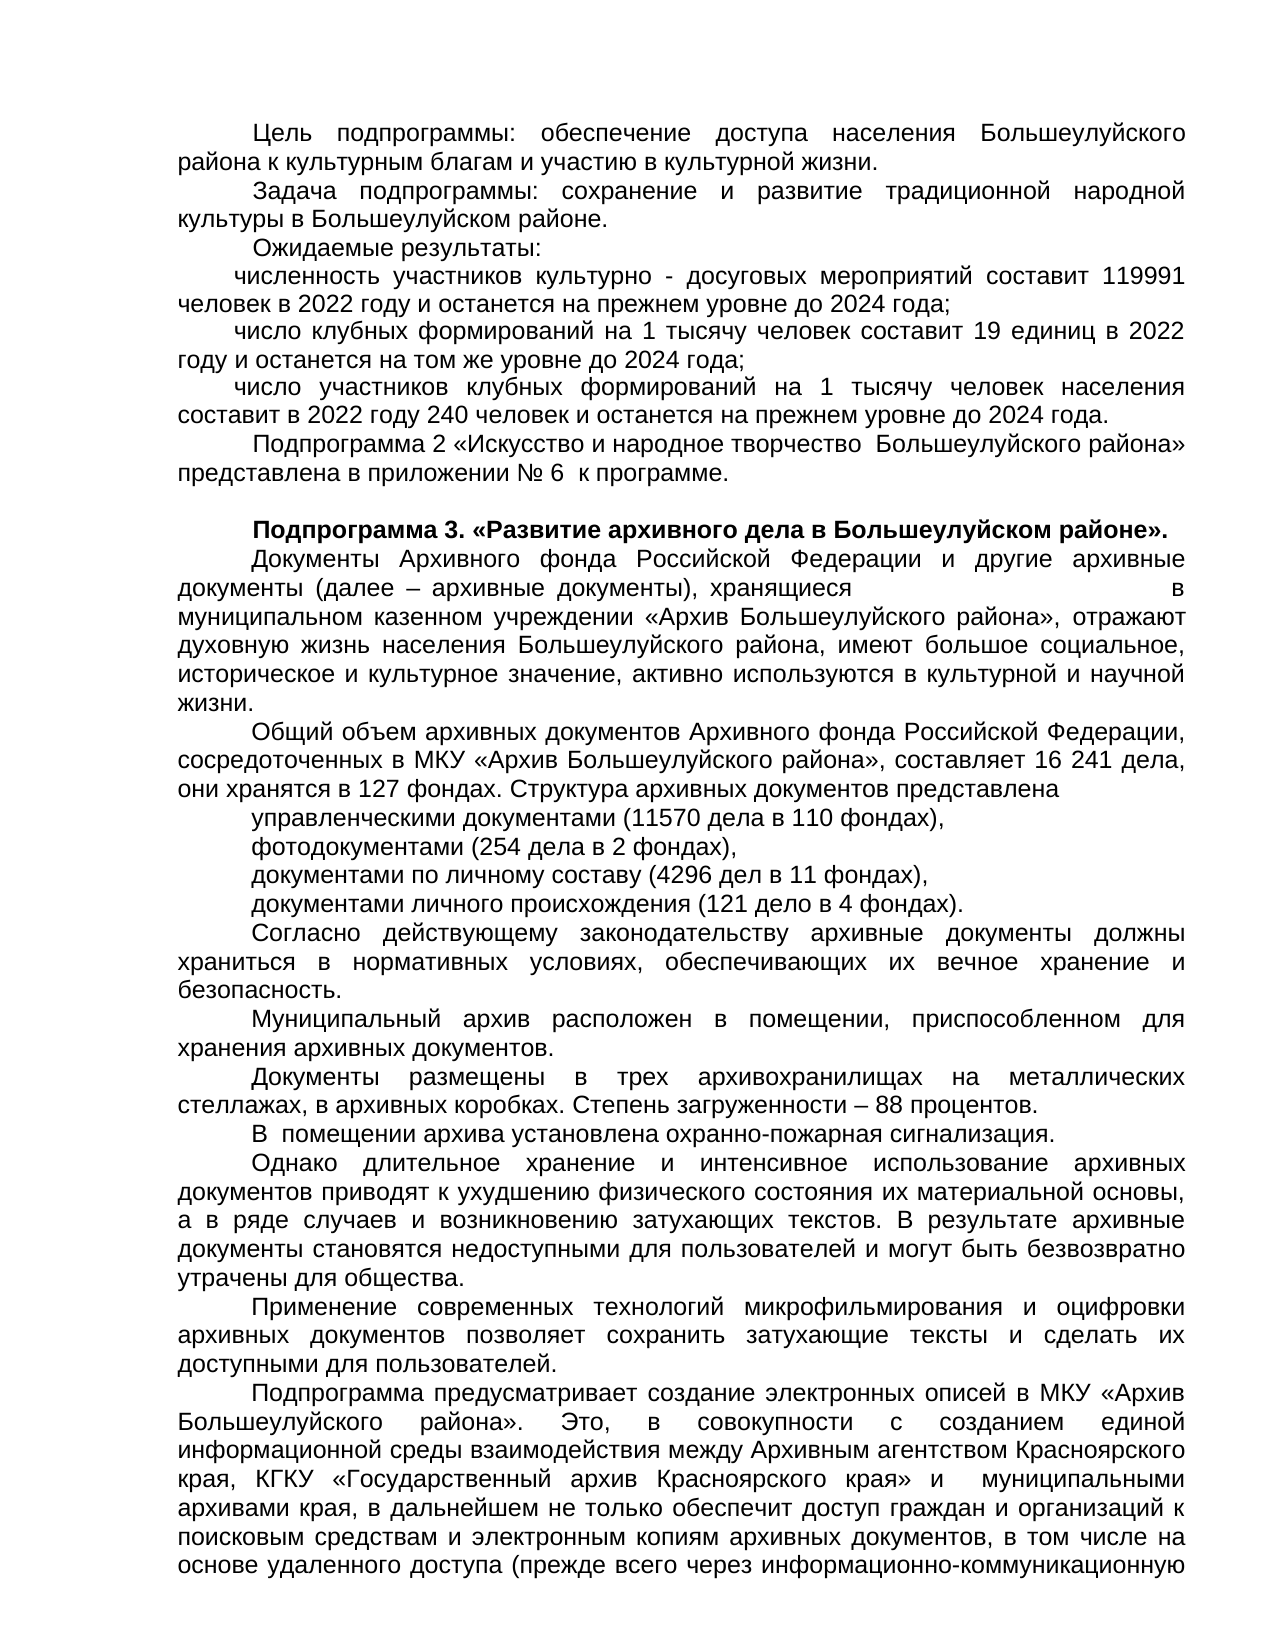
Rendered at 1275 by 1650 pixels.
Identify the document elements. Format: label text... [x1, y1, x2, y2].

text Применение современных технологий микрофильмирования и оцифровки архивных документов позволяет сохранить затухающие тексты и сделать их доступными для пользователей. [177, 1292, 1186, 1378]
text число клубных формирований на 1 тысячу человек составит 19 единиц в 2022 году и останется на том же уровне до 2024 года; [177, 318, 1186, 373]
text Документы Архивного фонда Российской Федерации и другие архивные документы (далее – архивные документы), хранящиеся в муниципальном казенном учреждении «Архив Большеулуйского района», отражают духовную жизнь населения Большеулуйского района, имеют большое социальное, историческое и культурное значение, активно используются в культурной и научной жизни. [177, 544, 1186, 717]
text Ожидаемые результаты: [177, 233, 1186, 262]
text Подпрограмма 2 «Искусство и народное творчество Большеулуйского района» представлена в приложении № 6 к программе. [177, 429, 1186, 487]
text В помещении архива установлена охранно-пожарная сигнализация. [177, 1119, 1186, 1148]
text документами личного происхождения (121 дело в 4 фондах). [177, 889, 1186, 918]
text Задача подпрограммы: сохранение и развитие традиционной народной культуры в Большеулуйском районе. [177, 176, 1186, 233]
text Документы размещены в трех архивохранилищах на металлических стеллажах, в архивных коробках. Степень загруженности – 88 процентов. [177, 1062, 1186, 1119]
text документами по личному составу (4296 дел в 11 фондах), [177, 860, 1186, 889]
text число участников клубных формирований на 1 тысячу человек населения составит в 2022 году 240 человек и останется на прежнем уровне до 2024 года. [177, 373, 1186, 429]
text Подпрограмма 3. «Развитие архивного дела в Большеулуйском районе». [177, 515, 1186, 544]
text управленческими документами (11570 дела в 110 фондах), [177, 803, 1186, 832]
text фотодокументами (254 дела в 2 фондах), [177, 832, 1186, 860]
text численность участников культурно - досуговых мероприятий составит 119991 человек в 2022 году и останется на прежнем уровне до 2024 года; [177, 262, 1186, 318]
text Муниципальный архив расположен в помещении, приспособленном для хранения архивных документов. [177, 1004, 1186, 1062]
text Цель подпрограммы: обеспечение доступа населения Большеулуйского района к культурным благам и участию в культурной жизни. [177, 118, 1186, 176]
text Согласно действующему законодательству архивные документы должны храниться в нормативных условиях, обеспечивающих их вечное хранение и безопасность. [177, 918, 1186, 1004]
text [177, 1378, 1186, 1579]
text Однако длительное хранение и интенсивное использование архивных документов приводят к ухудшению физического состояния их материальной основы, а в ряде случаев и возникновению затухающих текстов. В результате архивные документы становятся недоступными для пользователей и могут быть безвозвратно утрачены для общества. [177, 1148, 1186, 1292]
text Общий объем архивных документов Архивного фонда Российской Федерации, сосредоточенных в МКУ «Архив Большеулуйского района», составляет 16 241 дела, они хранятся в 127 фондах. Структура архивных документов представлена [177, 717, 1186, 803]
